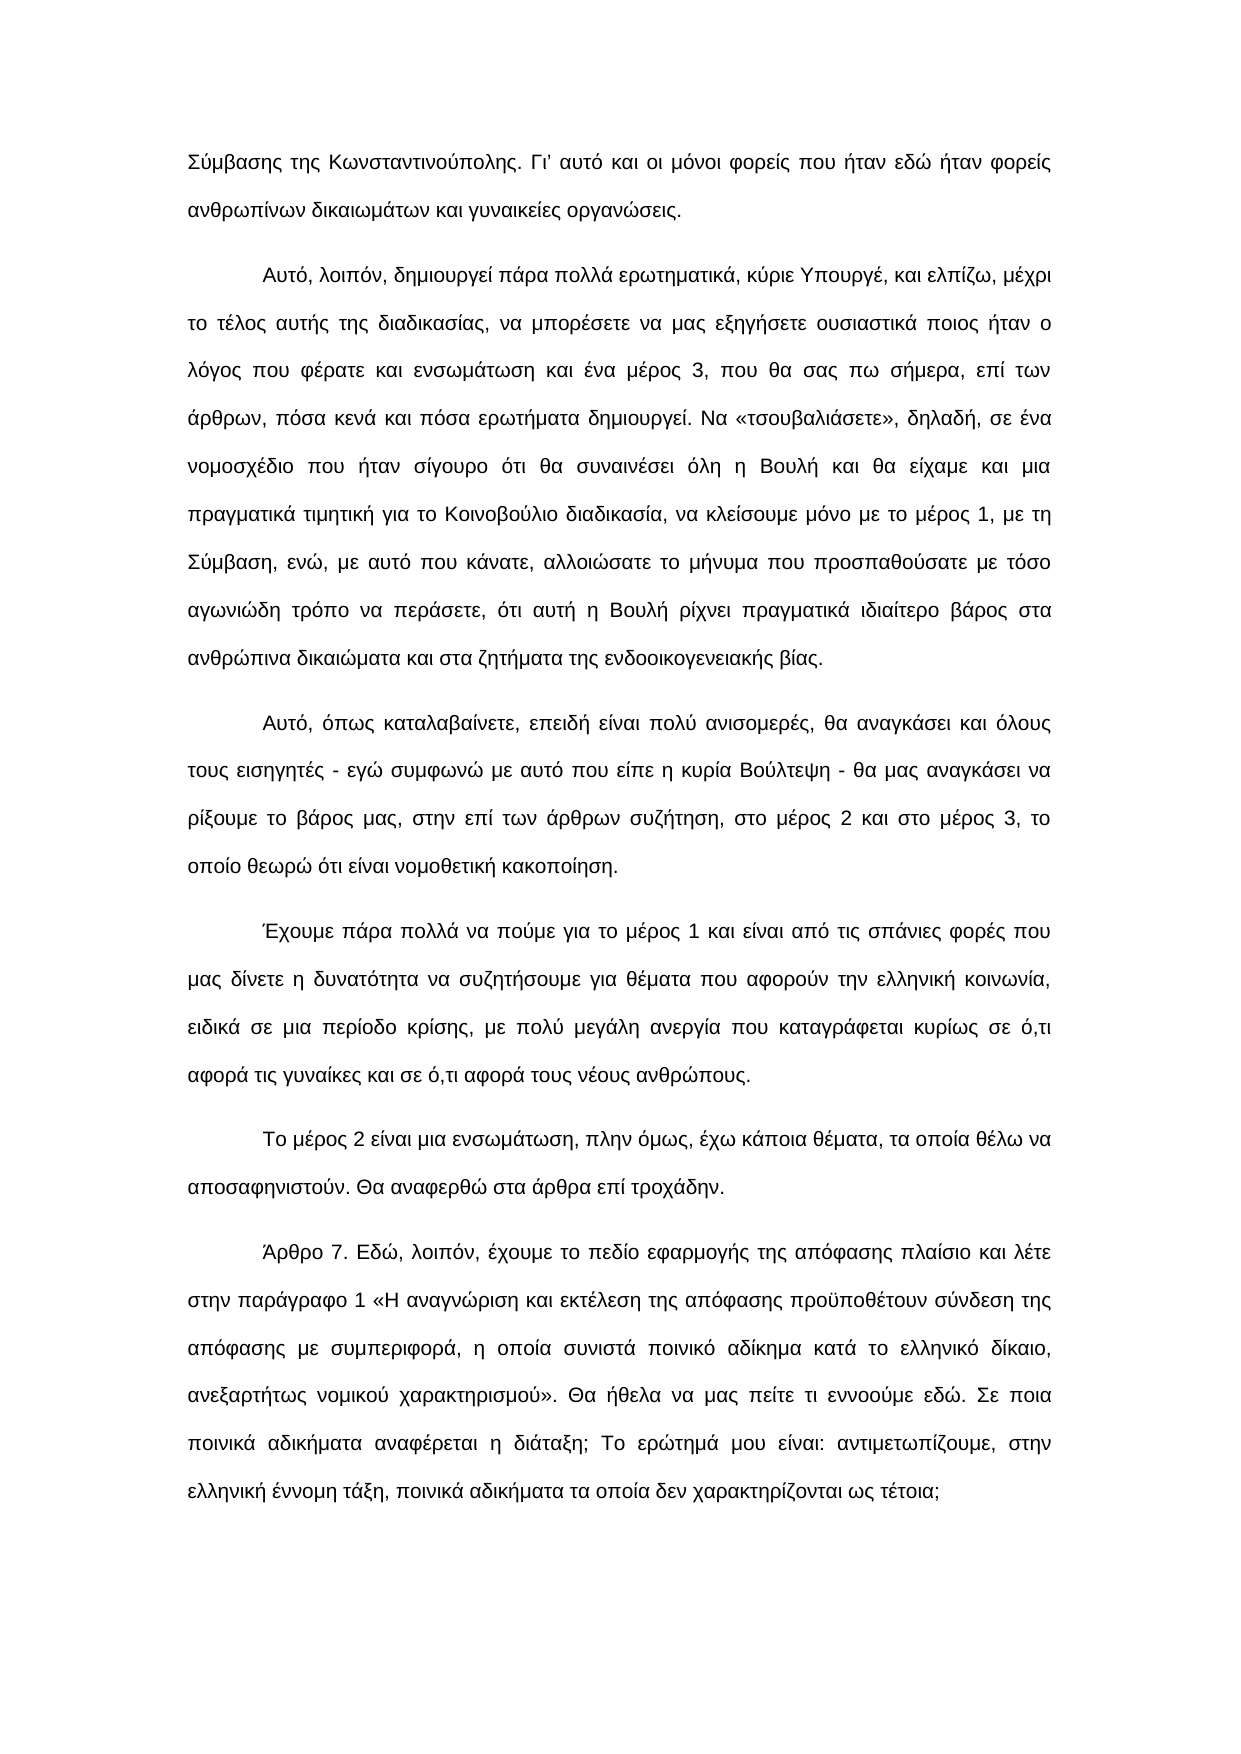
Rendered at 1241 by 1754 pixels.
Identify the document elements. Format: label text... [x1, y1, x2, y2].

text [187, 150, 1053, 222]
text Αυτό, λοιπόν, δημιουργεί πάρα πολλά ερωτηματικά, κύριε Υπουργέ, και ελπίζω, μέχρι το τέλος αυτής της διαδικασίας, να μπορέσετε να μας εξηγήσετε ουσιαστικά ποιος ήταν ο λόγος που φέρατε και ενσωμάτωση και ένα μέρος 3, που θα σας πω σήμερα, επί των άρθρων, πόσα κενά και πόσα ερωτήματα δημιουργεί. Να «τσουβαλιάσετε», δηλαδή, σε ένα νομοσχέδιο που ήταν σίγουρο ότι θα συναινέσει όλη η Βουλή και θα είχαμε και μια πραγματικά τιμητική για το Κοινοβούλιο διαδικασία, να κλείσουμε μόνο με το μέρος 1, με τη Σύμβαση, ενώ, με αυτό που κάνατε, αλλοιώσατε το μήνυμα που προσπαθούσατε με τόσο αγωνιώδη τρόπο να περάσετε, ότι αυτή η Βουλή ρίχνει πραγματικά ιδιαίτερο βάρος στα ανθρώπινα δικαιώματα και στα ζητήματα της ενδοοικογενειακής βίας. [187, 262, 1053, 670]
text Άρθρο 7. Εδώ, λοιπόν, έχουμε το πεδίο εφαρμογής της απόφασης πλαίσιο και λέτε στην παράγραφο 1 «Η αναγνώριση και εκτέλεση της απόφασης προϋποθέτουν σύνδεση της απόφασης με συμπεριφορά, η οποία συνιστά ποινικό αδίκημα κατά το ελληνικό δίκαιο, ανεξαρτήτως νομικού χαρακτηρισμού». Θα ήθελα να μας πείτε τι εννοούμε εδώ. Σε ποια ποινικά αδικήματα αναφέρεται η διάταξη; Το ερώτημά μου είναι: αντιμετωπίζουμε, στην ελληνική έννομη τάξη, ποινικά αδικήματα τα οποία δεν χαρακτηρίζονται ως τέτοια; [187, 1239, 1053, 1503]
text Αυτό, όπως καταλαβαίνετε, επειδή είναι πολύ ανισομερές, θα αναγκάσει και όλους τους εισηγητές - εγώ συμφωνώ με αυτό που είπε η κυρία Βούλτεψη - θα μας αναγκάσει να ρίξουμε το βάρος μας, στην επί των άρθρων συζήτηση, στο μέρος 2 και στο μέρος 3, το οποίο θεωρώ ότι είναι νομοθετική κακοποίηση. [187, 710, 1053, 878]
text Το μέρος 2 είναι μια ενσωμάτωση, πλην όμως, έχω κάποια θέματα, τα οποία θέλω να αποσαφηνιστούν. Θα αναφερθώ στα άρθρα επί τροχάδην. [187, 1127, 1053, 1199]
text Έχουμε πάρα πολλά να πούμε για το μέρος 1 και είναι από τις σπάνιες φορές που μας δίνετε η δυνατότητα να συζητήσουμε για θέματα που αφορούν την ελληνική κοινωνία, ειδικά σε μια περίοδο κρίσης, με πολύ μεγάλη ανεργία που καταγράφεται κυρίως σε ό,τι αφορά τις γυναίκες και σε ό,τι αφορά τους νέους ανθρώπους. [187, 919, 1053, 1086]
